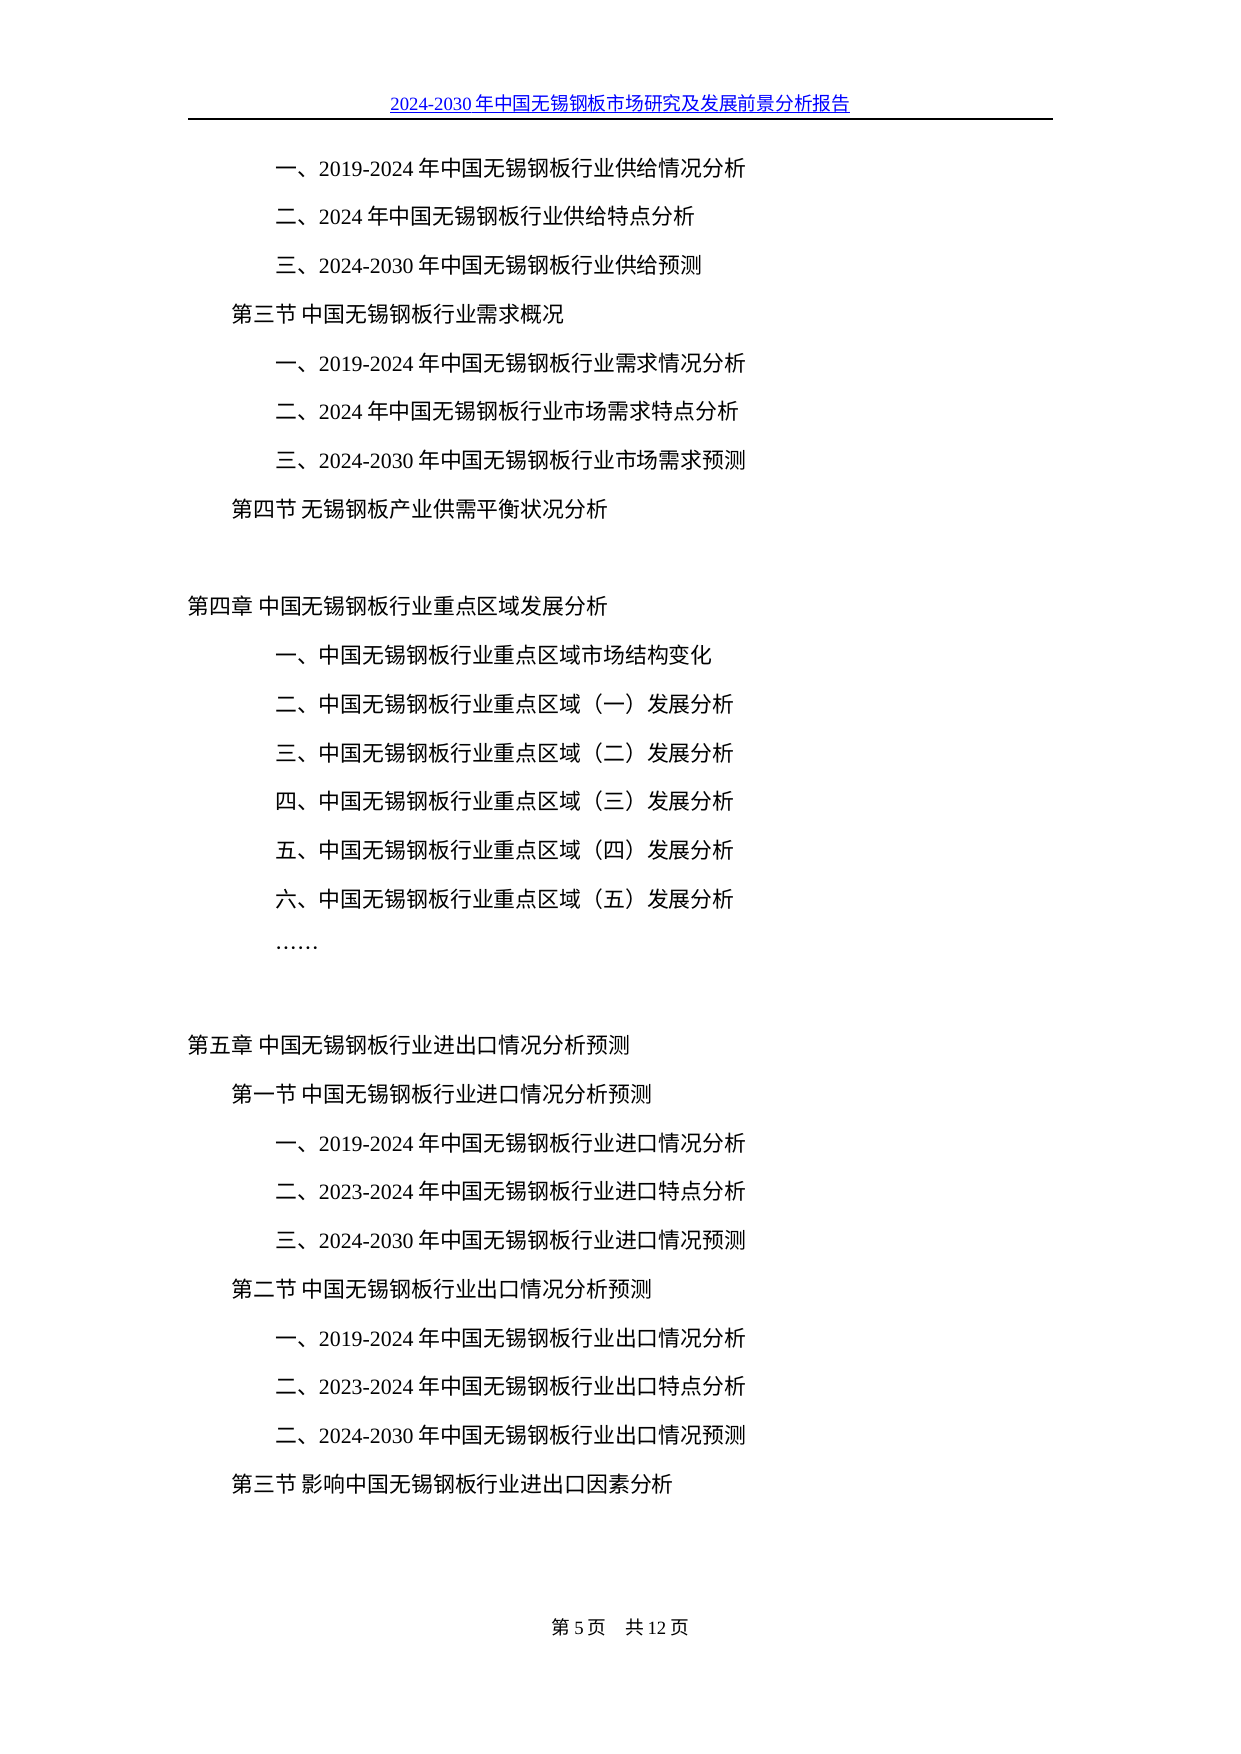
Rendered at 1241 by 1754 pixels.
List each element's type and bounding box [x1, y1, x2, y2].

text [187, 150, 1053, 1499]
